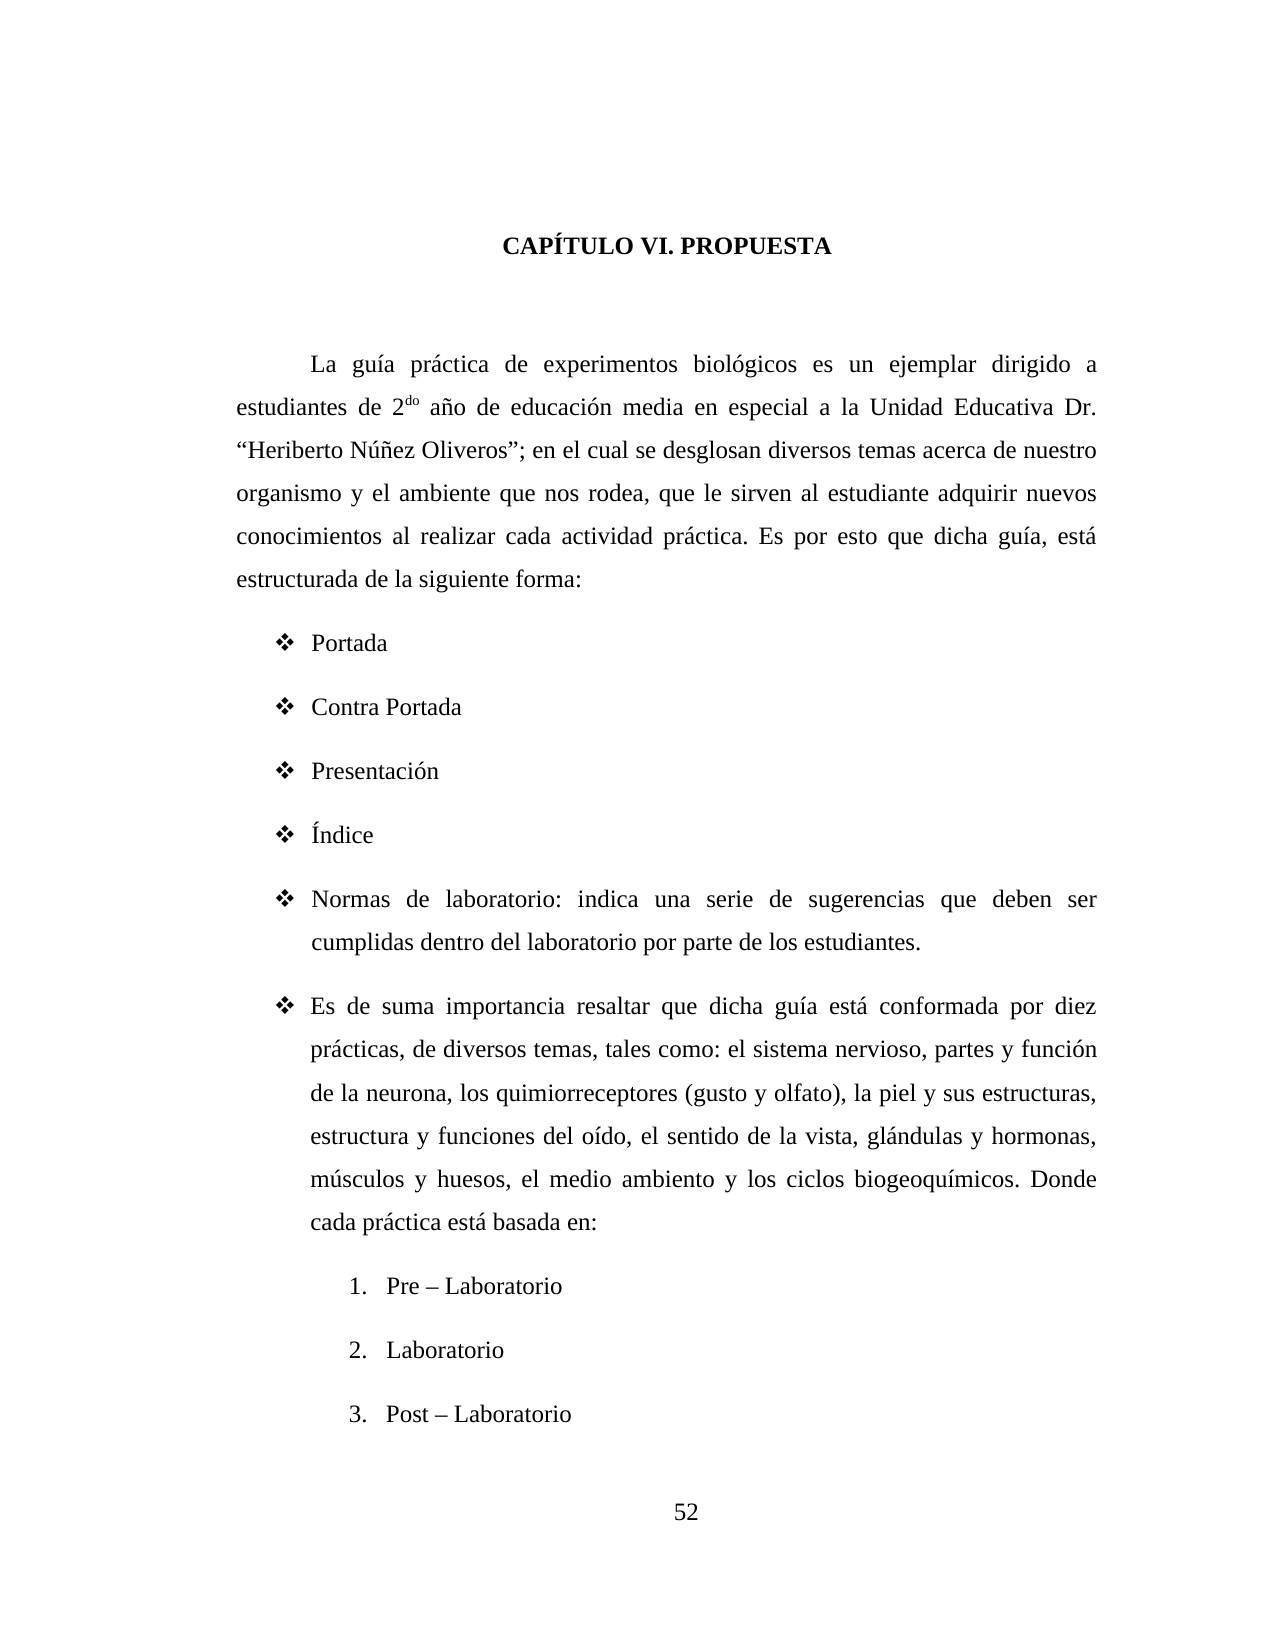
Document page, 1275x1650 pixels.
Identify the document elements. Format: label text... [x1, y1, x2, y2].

list Índice [274, 820, 1098, 849]
text La guía práctica de experimentos biológicos es un ejemplar dirigido a estudiantes de 2do año de educación media en especial a la Unidad Educativa Dr. “Heriberto Núñez Oliveros”; en el cual se desglosan diversos temas acerca de nuestro organismo y el ambiente que nos rodea, que le sirven al estudiante adquirir nuevos conocimientos al realizar cada actividad práctica. Es por esto que dicha guía, está estructurada de la siguiente forma: [236, 349, 1098, 593]
list Normas de laboratorio: indica una serie de sugerencias que deben ser cumplidas dentro del laboratorio por parte de los estudiantes. [274, 884, 1098, 956]
list Contra Portada [274, 692, 1098, 721]
list Post – Laboratorio [348, 1399, 1098, 1428]
list Presentación [274, 756, 1098, 785]
text CAPÍTULO VI. PROPUESTA [236, 231, 1098, 260]
list Laboratorio [349, 1335, 1098, 1364]
list Pre – Laboratorio [349, 1271, 1098, 1300]
list Es de suma importancia resaltar que dicha guía está conformada por diez prácticas, de diversos temas, tales como: el sistema nervioso, partes y función de la neurona, los quimiorreceptores (gusto y olfato), la piel y sus estructuras, estructura y funciones del oído, el sentido de la vista, glándulas y hormonas, músculos y huesos, el medio ambiento y los ciclos biogeoquímicos. Donde cada práctica está basada en: [274, 991, 1098, 1236]
list Portada [274, 628, 1098, 657]
